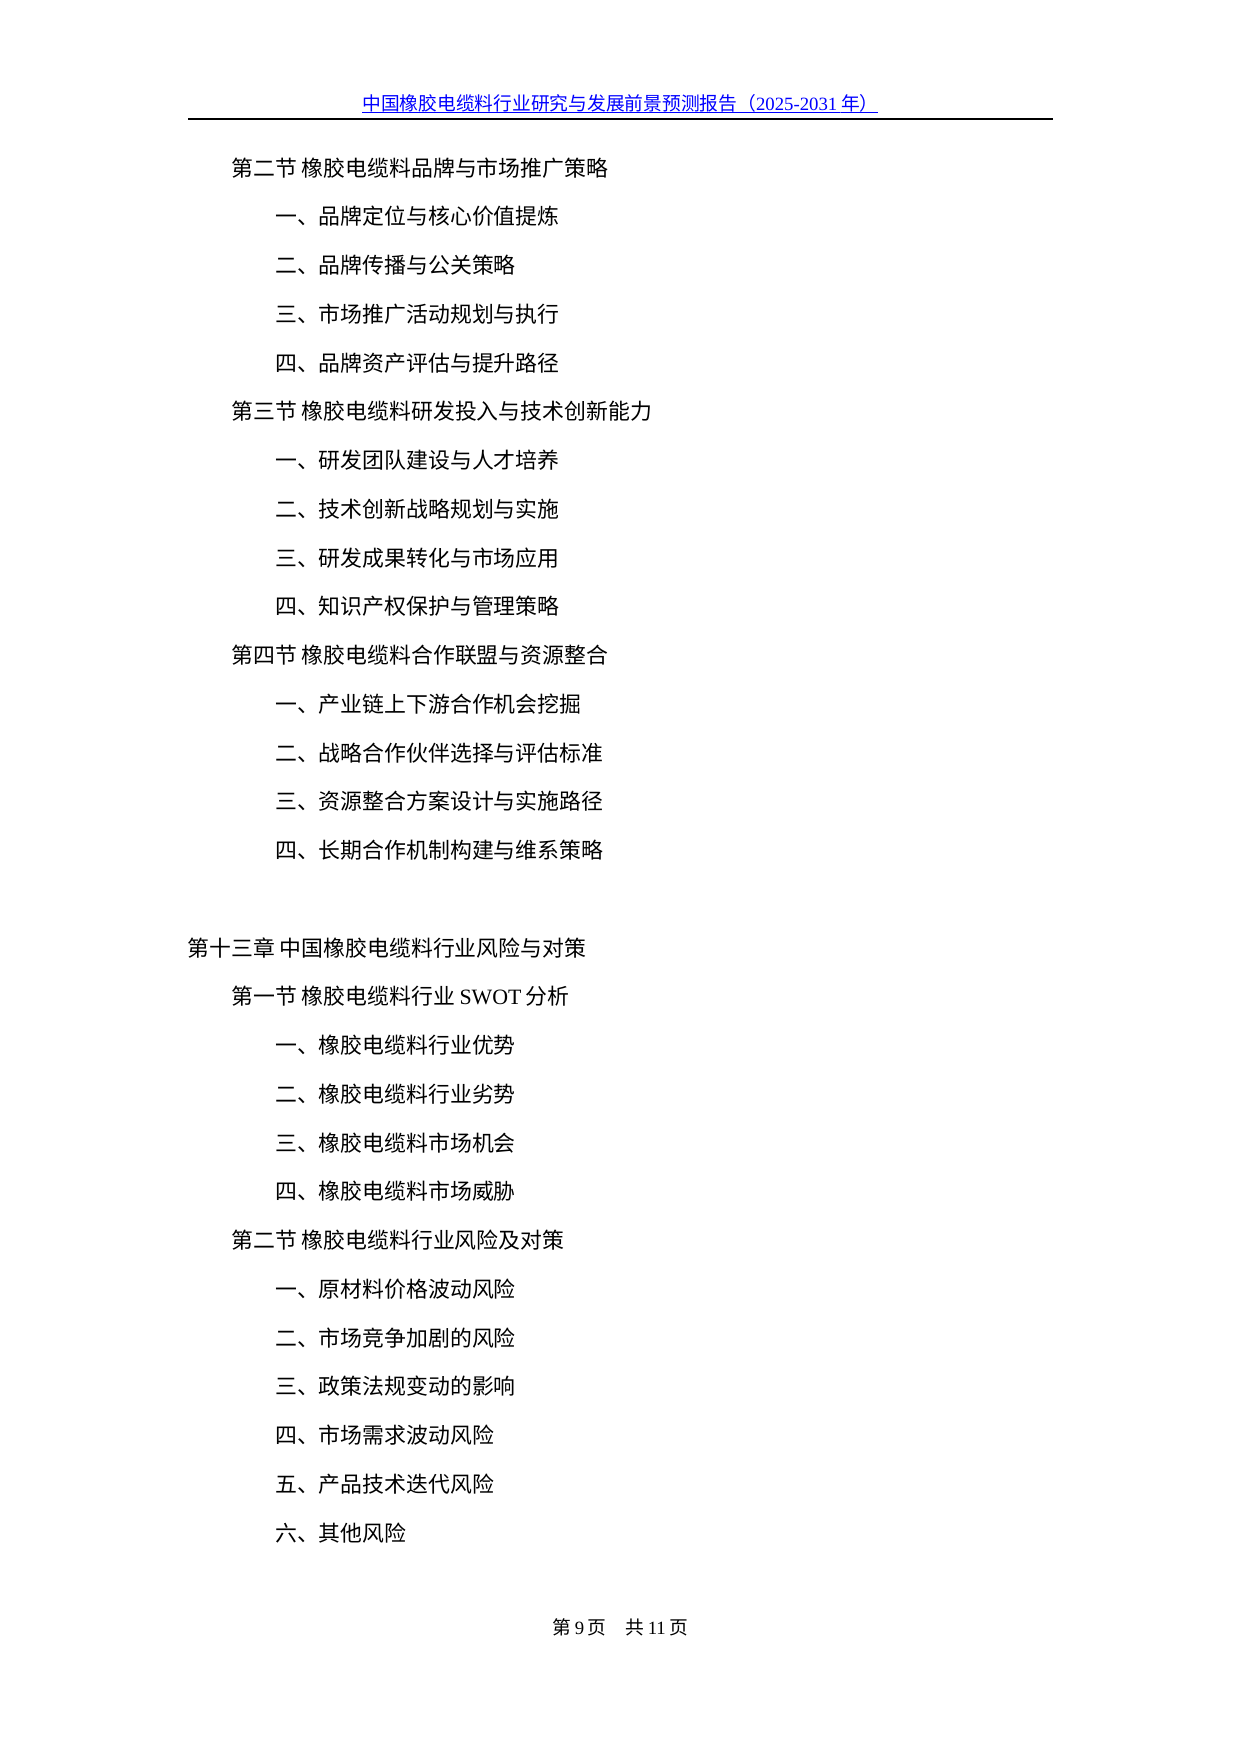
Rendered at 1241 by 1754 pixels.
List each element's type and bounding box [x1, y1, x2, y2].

text [187, 150, 1053, 1548]
